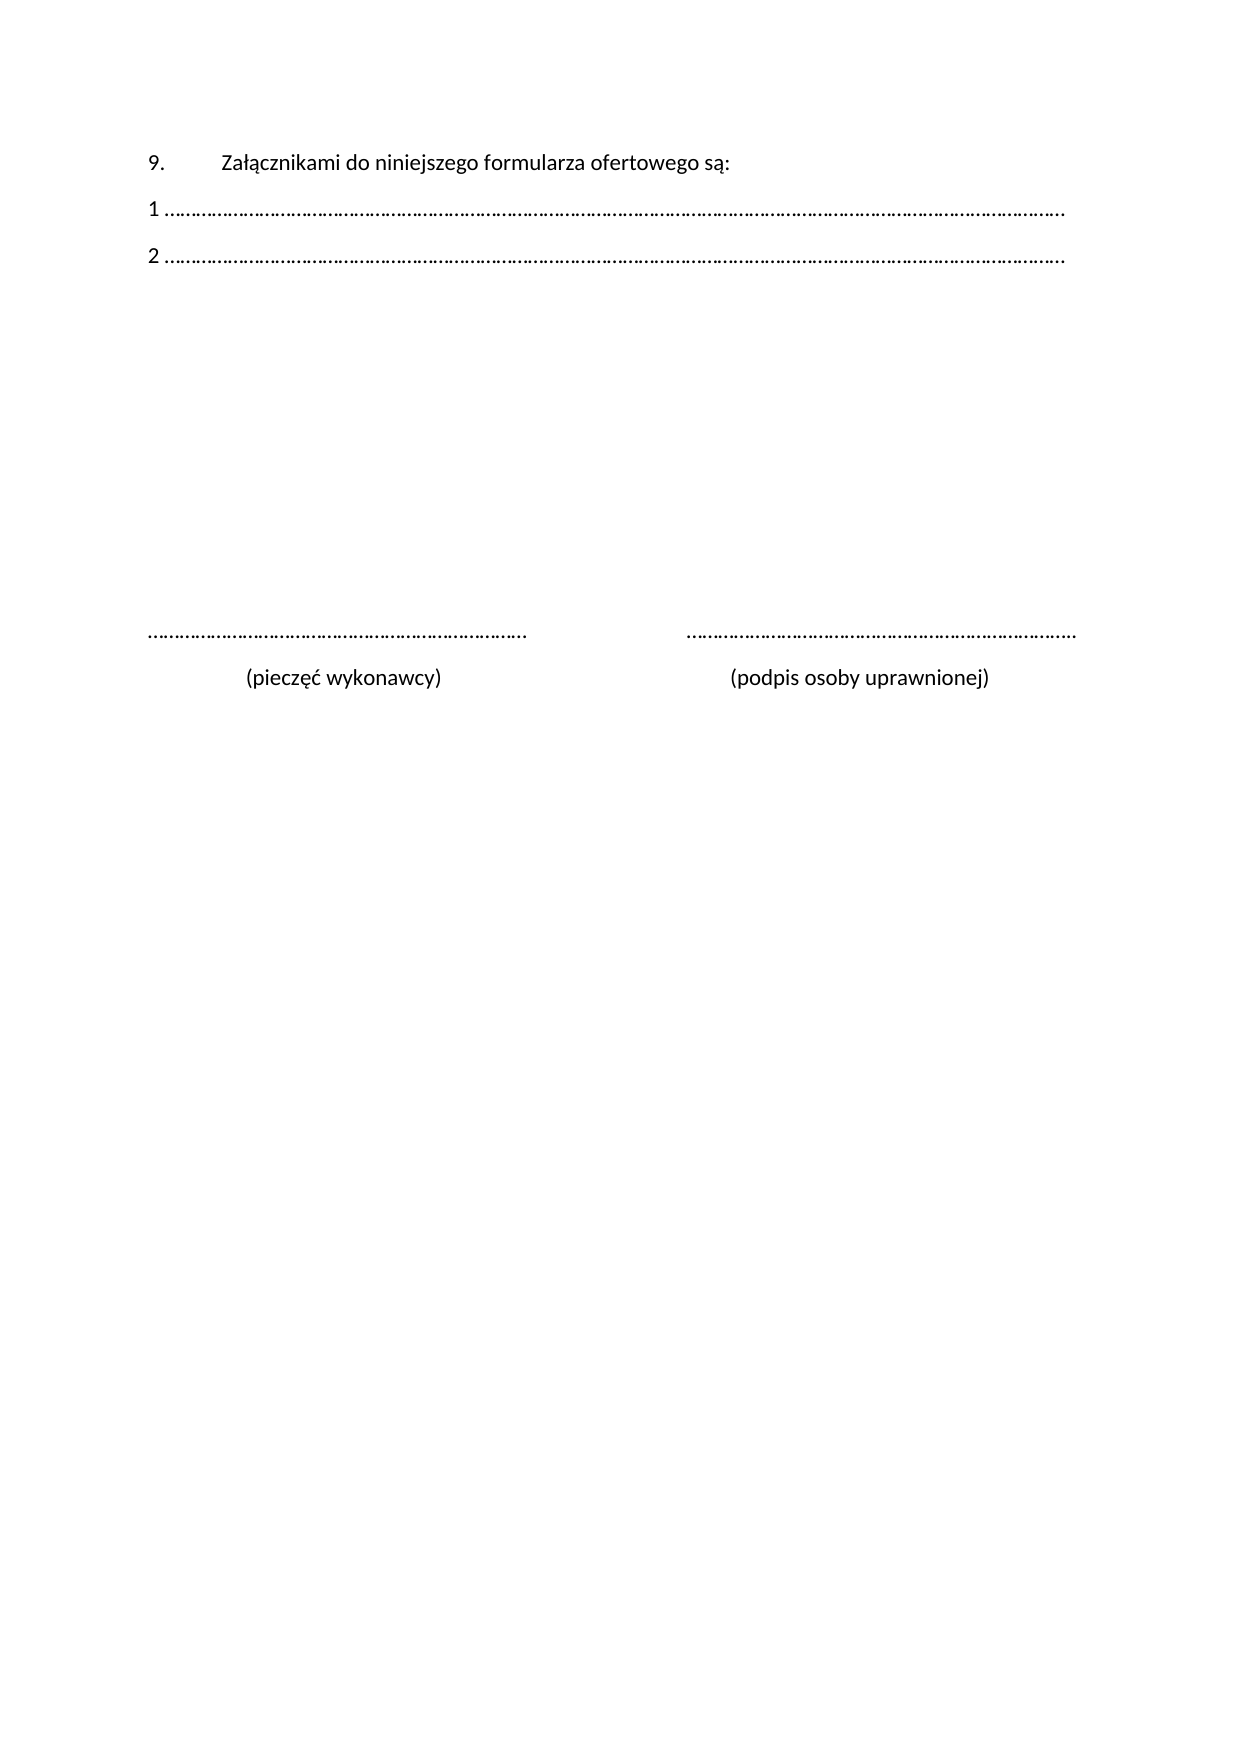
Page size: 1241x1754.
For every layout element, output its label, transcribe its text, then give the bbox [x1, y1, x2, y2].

text ……………………………………………………………… ……………………………………………………………….. [148, 616, 1093, 644]
text 2 ……………………………………………………………………………………………………………………………………………………… [148, 241, 1093, 269]
text 1 ……………………………………………………………………………………………………………………………………………………… [148, 194, 1093, 222]
text (pieczęć wykonawcy) (podpis osoby uprawnionej) [148, 663, 1093, 691]
list Załącznikami do niniejszego formularza ofertowego są: [148, 148, 1093, 176]
